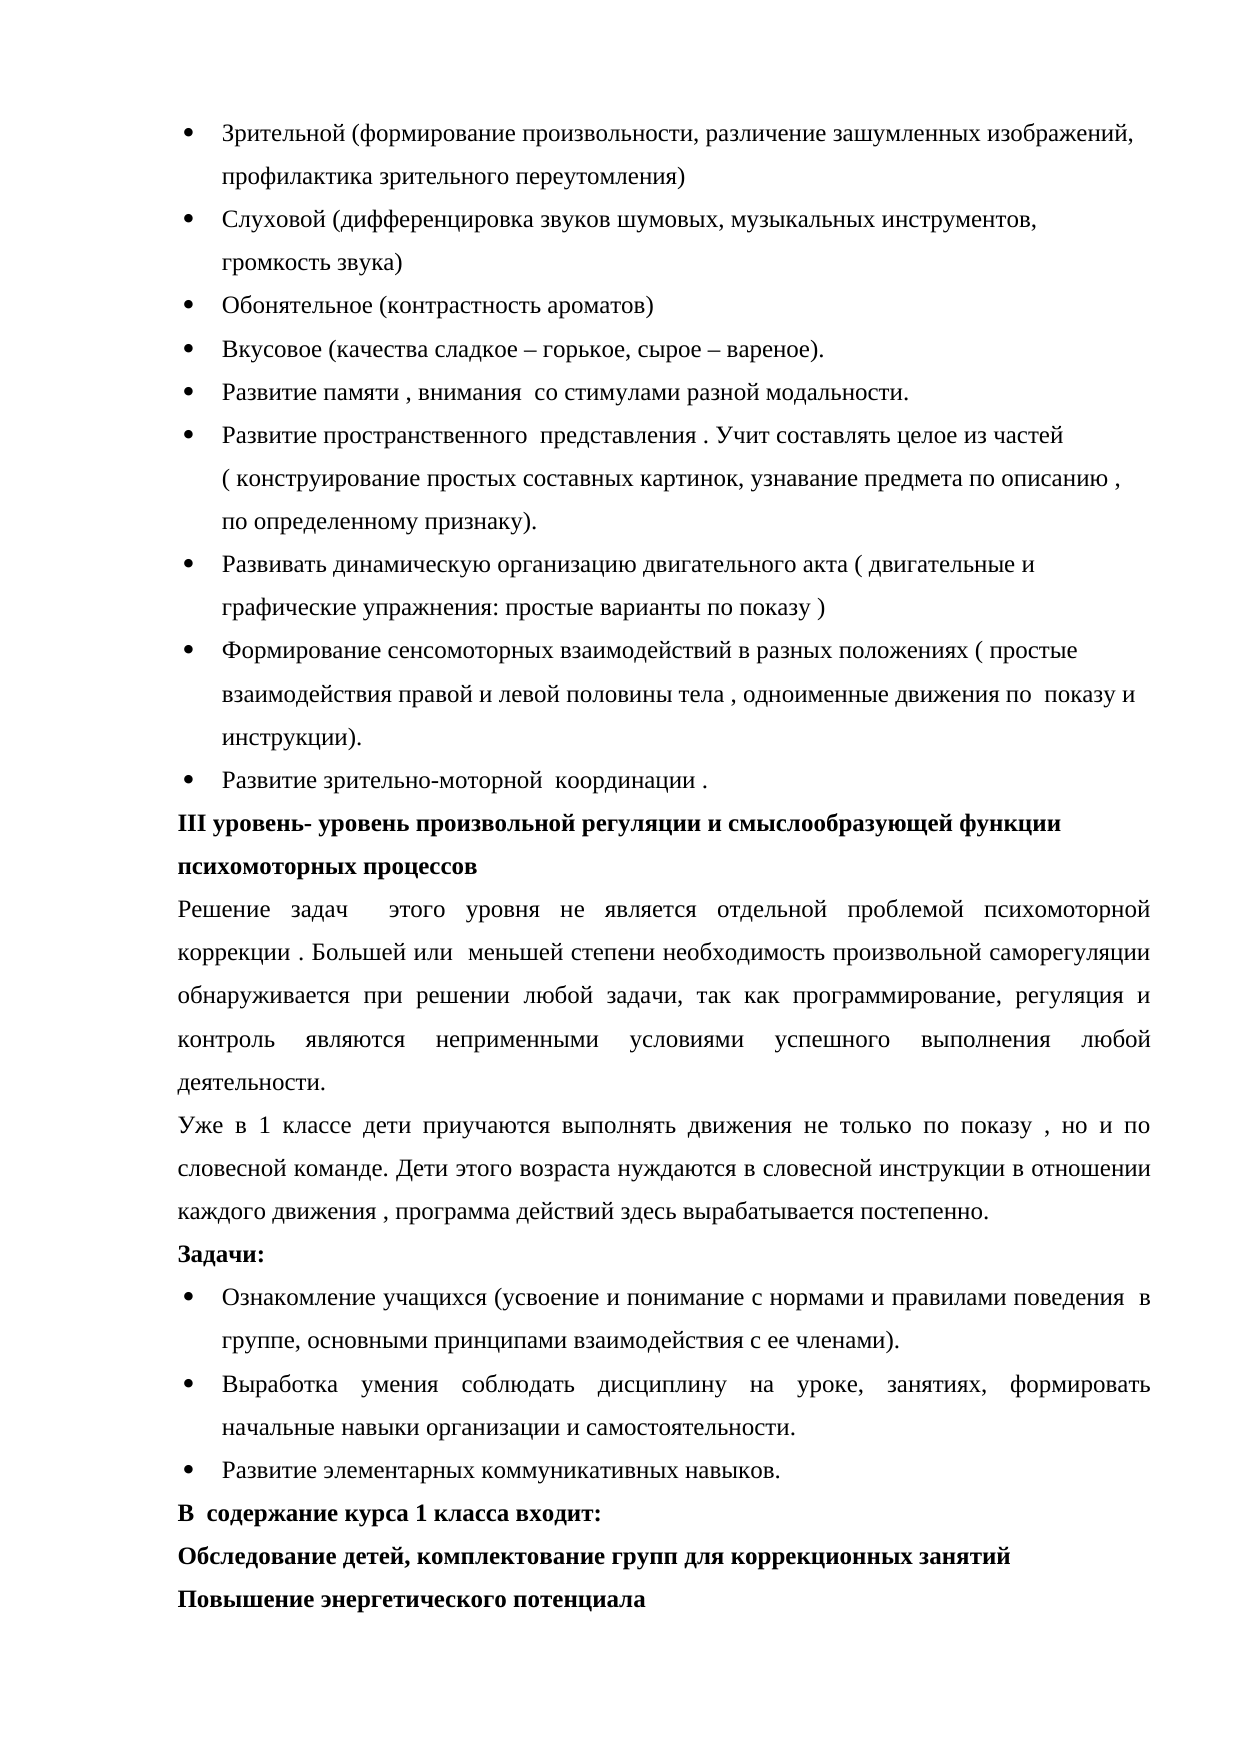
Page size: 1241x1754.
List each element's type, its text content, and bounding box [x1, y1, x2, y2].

list Слуховой (дифференцировка звуков шумовых, музыкальных инструментов, громкость звука) [184, 204, 1152, 276]
list Формирование сенсомоторных взаимодействий в разных положениях ( простые взаимодействия правой и левой половины тела , одноименные движения по показу и инструкции). [184, 636, 1152, 751]
text В содержание курса 1 класса входит: [177, 1498, 1152, 1527]
list Выработка умения соблюдать дисциплину на уроке, занятиях, формировать начальные навыки организации и самостоятельности. [184, 1369, 1152, 1441]
text Решение задач этого уровня не является отдельной проблемой психомоторной коррекции . Большей или меньшей степени необходимость произвольной саморегуляции обнаруживается при решении любой задачи, так как программирование, регуляция и контроль являются неприменными условиями успешного выполнения любой деятельности. [177, 894, 1152, 1096]
list Развитие памяти , внимания со стимулами разной модальности. [184, 377, 1152, 406]
list Ознакомление учащихся (усвоение и понимание с нормами и правилами поведения в группе, основными принципами взаимодействия с ее членами). [184, 1282, 1152, 1354]
list Развитие зрительно-моторной координации . [184, 765, 1152, 794]
text Уже в 1 классе дети приучаются выполнять движения не только по показу , но и по словесной команде. Дети этого возраста нуждаются в словесной инструкции в отношении каждого движения , программа действий здесь вырабатывается постепенно. [177, 1110, 1152, 1225]
text Повышение энергетического потенциала [177, 1584, 1152, 1613]
text Задачи: [177, 1239, 1152, 1268]
list Вкусовое (качества сладкое – горькое, сырое – вареное). [184, 334, 1152, 362]
list Развитие элементарных коммуникативных навыков. [184, 1455, 1152, 1484]
list Развивать динамическую организацию двигательного акта ( двигательные и графические упражнения: простые варианты по показу ) [184, 549, 1152, 621]
text Обследование детей, комплектование групп для коррекционных занятий [177, 1541, 1152, 1570]
list Обонятельное (контрастность ароматов) [184, 291, 1152, 319]
list Зрительной (формирование произвольности, различение зашумленных изображений, профилактика зрительного переутомления) [184, 118, 1152, 190]
list Развитие пространственного представления . Учит составлять целое из частей ( конструирование простых составных картинок, узнавание предмета по описанию , по определенному признаку). [184, 420, 1152, 535]
text III уровень- уровень произвольной регуляции и смыслообразующей функции психомоторных процессов [177, 808, 1152, 880]
